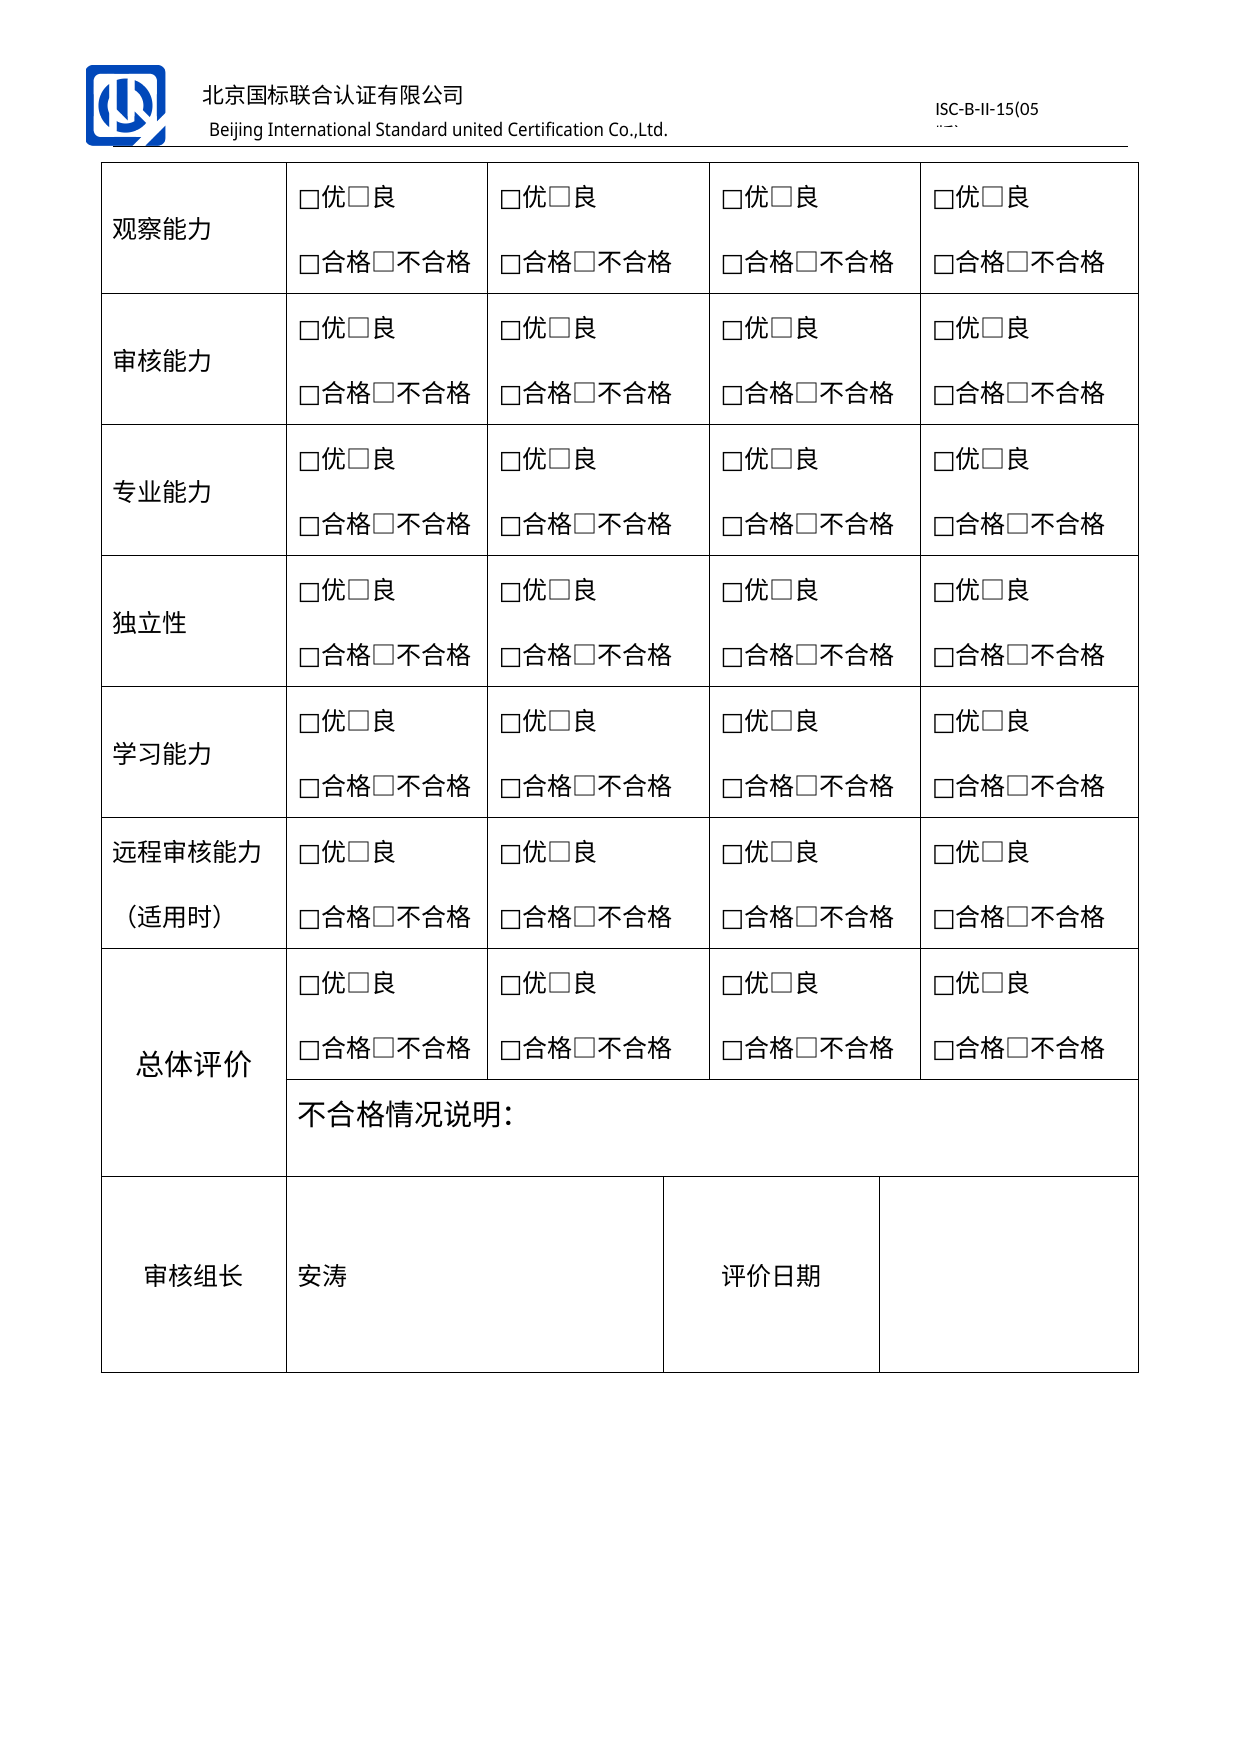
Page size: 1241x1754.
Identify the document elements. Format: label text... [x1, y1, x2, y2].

table_cell □优□良 □合格□不合格 [710, 163, 920, 293]
table_cell □优□良 □合格□不合格 [710, 294, 920, 424]
table_cell 总体评价 [102, 949, 286, 1176]
table_cell □优□良 □合格□不合格 [710, 425, 920, 555]
table_cell 评价日期 [664, 1177, 879, 1372]
table_cell □优□良 □合格□不合格 [488, 687, 709, 817]
table_cell □优□良 □合格□不合格 [921, 425, 1138, 555]
table_cell □优□良 □合格□不合格 [710, 949, 920, 1079]
table_cell 不合格情况说明： [287, 1080, 1138, 1176]
table_cell □优□良 □合格□不合格 [287, 949, 487, 1079]
table_cell □优□良 □合格□不合格 [488, 556, 709, 686]
table_cell □优□良 □合格□不合格 [921, 818, 1138, 948]
table_cell □优□良 □合格□不合格 [488, 818, 709, 948]
table_cell 独立性 [102, 556, 286, 686]
table_cell □优□良 □合格□不合格 [488, 163, 709, 293]
table_cell [880, 1177, 1138, 1372]
table_cell □优□良 □合格□不合格 [287, 425, 487, 555]
table_cell 审核能力 [102, 294, 286, 424]
table_cell □优□良 □合格□不合格 [921, 949, 1138, 1079]
table_cell □优□良 □合格□不合格 [287, 687, 487, 817]
table_cell □优□良 □合格□不合格 [488, 425, 709, 555]
table_cell □优□良 □合格□不合格 [921, 556, 1138, 686]
table_cell □优□良 □合格□不合格 [287, 163, 487, 293]
table_cell 安涛 [287, 1177, 663, 1372]
table_cell □优□良 □合格□不合格 [488, 294, 709, 424]
table_cell □优□良 □合格□不合格 [710, 818, 920, 948]
table_cell □优□良 □合格□不合格 [710, 687, 920, 817]
table_cell □优□良 □合格□不合格 [287, 556, 487, 686]
table_cell □优□良 □合格□不合格 [921, 294, 1138, 424]
table_cell □优□良 □合格□不合格 [710, 556, 920, 686]
picture [86, 65, 166, 146]
table_cell □优□良 □合格□不合格 [488, 949, 709, 1079]
table_cell 观察能力 [102, 163, 286, 293]
table_cell □优□良 □合格□不合格 [921, 687, 1138, 817]
table_cell 审核组长 [102, 1177, 286, 1372]
table_cell 专业能力 [102, 425, 286, 555]
table_cell 远程审核能力 （适用时） [102, 818, 286, 948]
table_cell □优□良 □合格□不合格 [921, 163, 1138, 293]
table_cell 学习能力 [102, 687, 286, 817]
table_cell □优□良 □合格□不合格 [287, 294, 487, 424]
table_cell □优□良 □合格□不合格 [287, 818, 487, 948]
